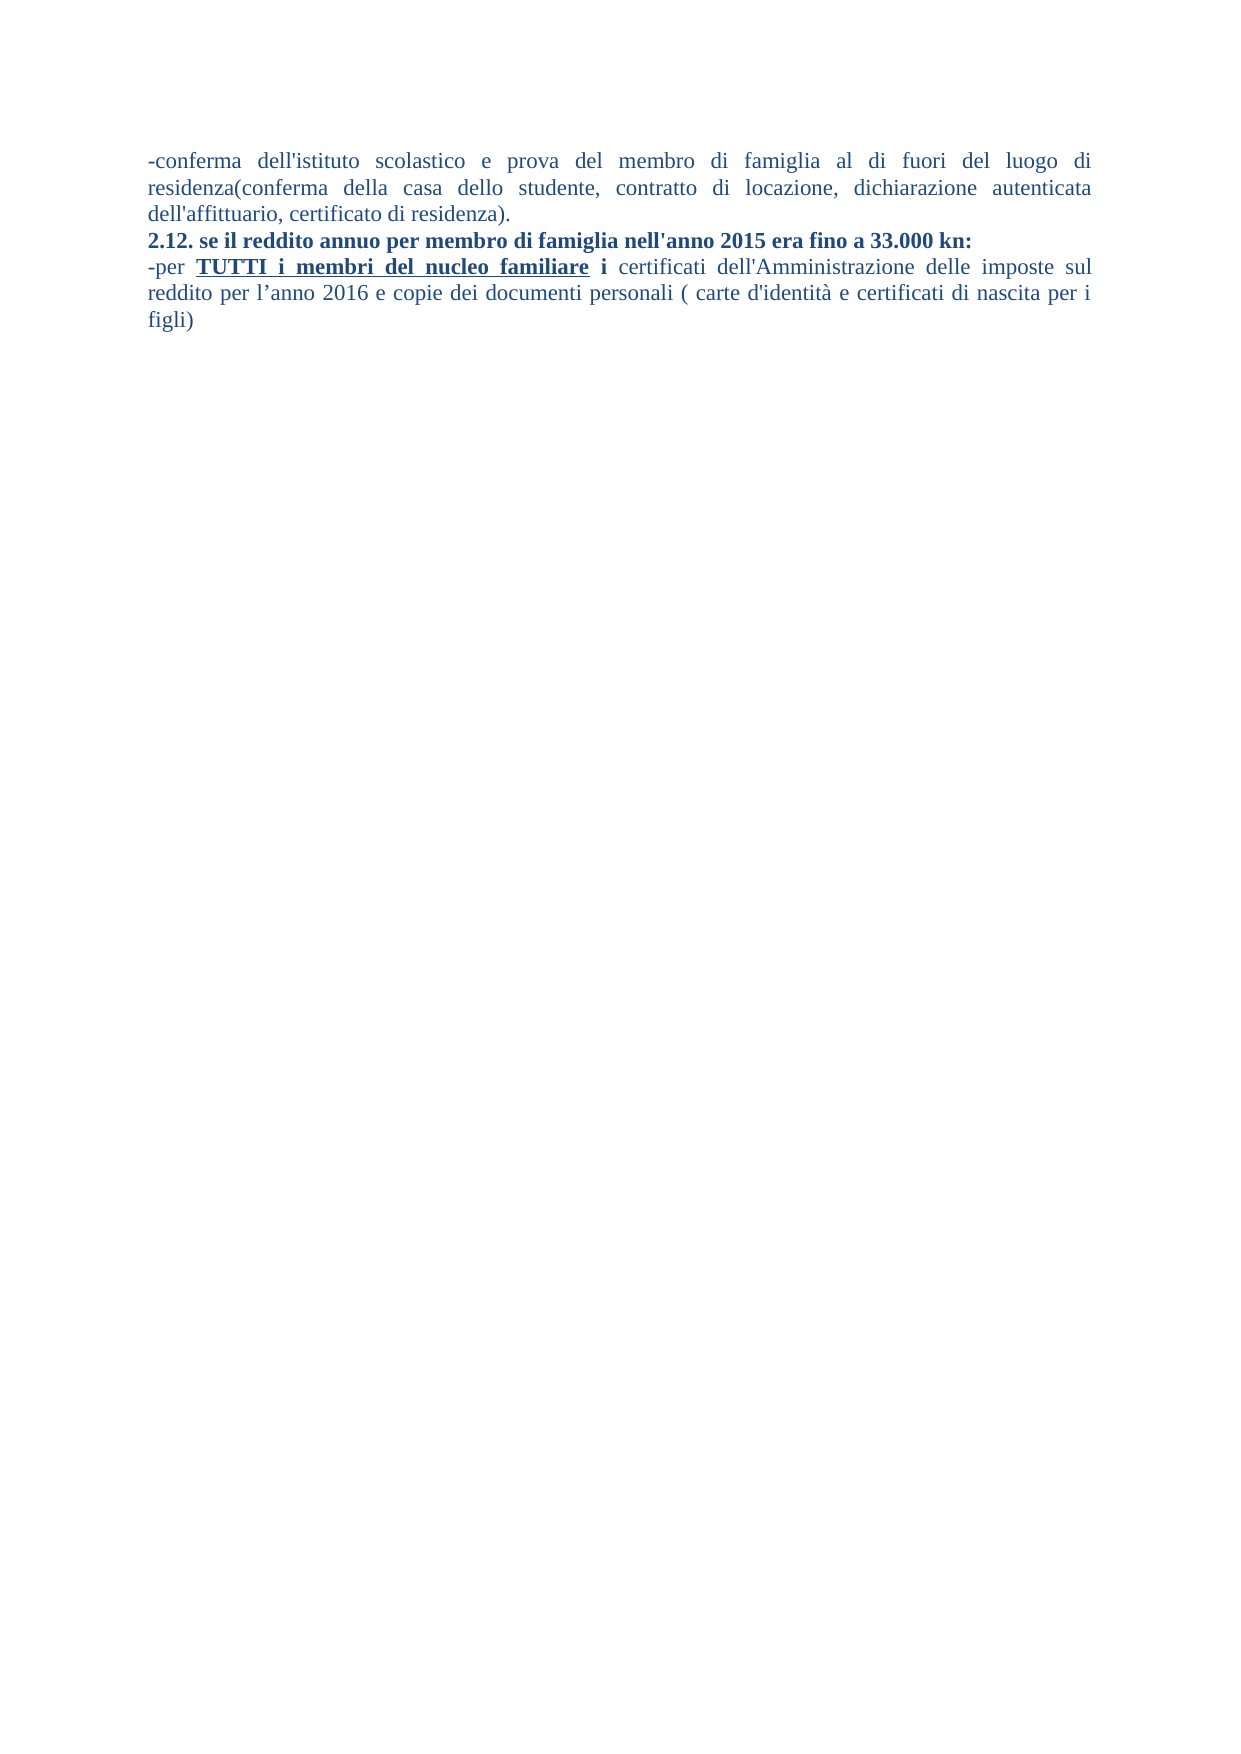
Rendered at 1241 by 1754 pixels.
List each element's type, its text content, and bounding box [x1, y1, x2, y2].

text -conferma dell'istituto scolastico e prova del membro di famiglia al di fuori del luogo di residenza(conferma della casa dello studente, contratto di locazione, dichiarazione autenticata dell'affittuario, certificato di residenza). [148, 148, 1093, 227]
text 2.12. se il reddito annuo per membro di famiglia nell'anno 2015 era fino a 33.000 kn: [148, 227, 1093, 253]
text -per TUTTI i membri del nucleo familiare i certificati dell'Amministrazione delle imposte sul reddito per l’anno 2016 e copie dei documenti personali ( carte d'identità e certificati di nascita per i figli) [148, 253, 1093, 332]
